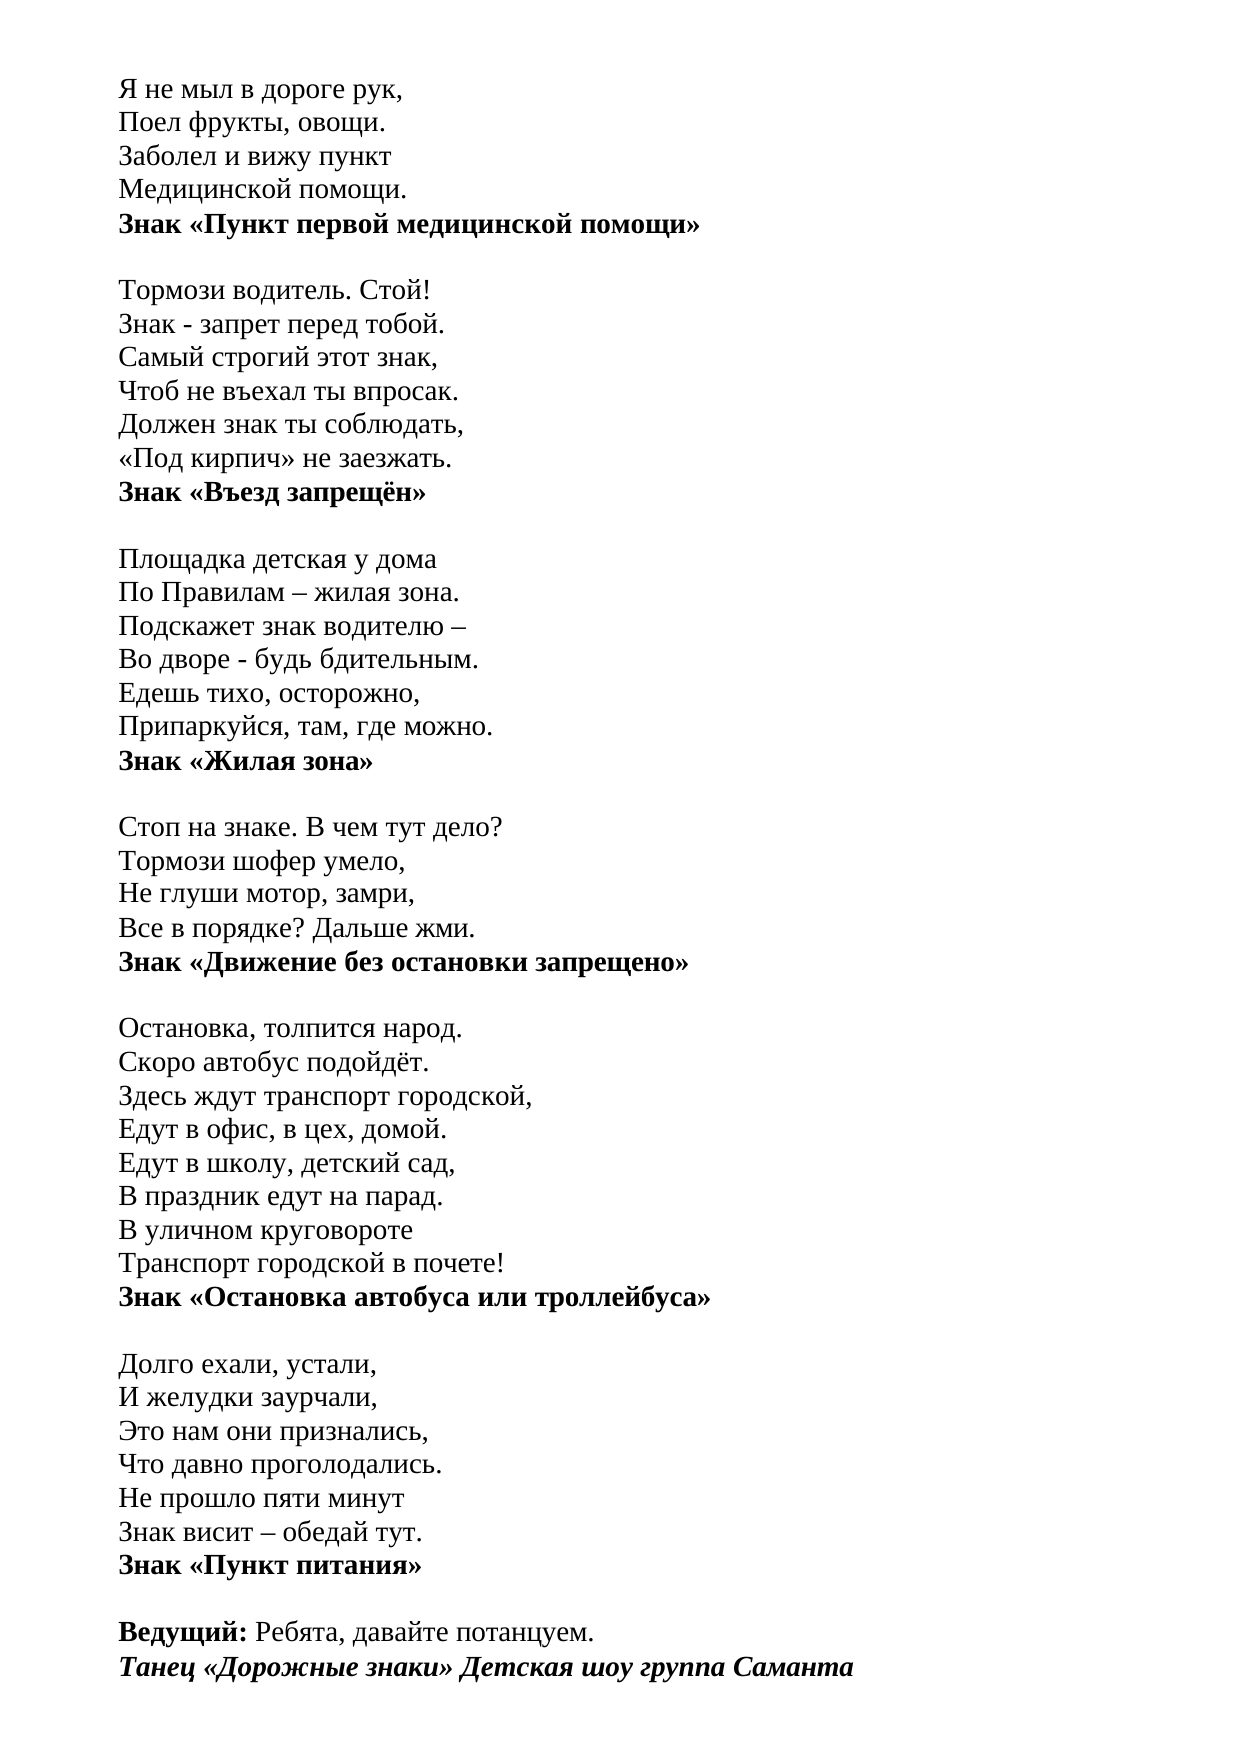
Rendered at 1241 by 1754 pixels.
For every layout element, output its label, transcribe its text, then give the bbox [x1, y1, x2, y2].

text Здесь ждут транспорт городской, Едут в офис, в цех, домой. [118, 1078, 577, 1145]
text Площадка детская у дома По Правилам – жилая зона. Подскажет знак водителю – Во дворе - будь бдительным. Едешь тихо, осторожно, [118, 541, 479, 709]
subtitle Знак «Въезд запрещён» [118, 474, 1167, 508]
text Стоп на знаке. В чем тут дело? Тормози шофер умело, [118, 809, 577, 876]
subtitle Танец «Дорожные знаки» Детская шоу группа Саманта [118, 1649, 1167, 1682]
text Я не мыл в дороге рук, Поел фрукты, овощи. Заболел и вижу пункт Медицинской помощи. [118, 71, 434, 205]
subtitle Знак «Остановка автобуса или троллейбуса» [118, 1279, 1167, 1313]
subtitle Знак «Движение без остановки запрещено» [118, 944, 1167, 977]
text Тормози водитель. Стой! Знак - запрет перед тобой. Самый строгий этот знак, Чтоб не въехал ты впросак. Должен знак ты соблюдать, [118, 272, 483, 440]
text Долго ехали, устали, И желудки заурчали, [118, 1346, 391, 1413]
text Едут в школу, детский сад, В праздник едут на парад. В уличном круговороте [118, 1145, 457, 1245]
subtitle Знак «Пункт первой медицинской помощи» [118, 206, 1167, 239]
text Припаркуйся, там, где можно. [118, 709, 1167, 742]
text Это нам они признались, Что давно проголодались. Не прошло пяти минут Знак висит – обедай тут. Знак «Пункт питания» [118, 1413, 447, 1581]
text Все в порядке? Дальше жми. [118, 910, 1167, 943]
text «Под кирпич» не заезжать. [118, 440, 1167, 474]
text Транспорт городской в почете! [118, 1245, 1167, 1279]
text Ведущий: Ребята, давайте потанцуем. [118, 1614, 1167, 1648]
text Не глуши мотор, замри, [118, 876, 1167, 910]
subtitle Знак «Жилая зона» [118, 743, 1167, 776]
text Остановка, толпится народ. Скоро автобус подойдёт. [118, 1011, 495, 1078]
